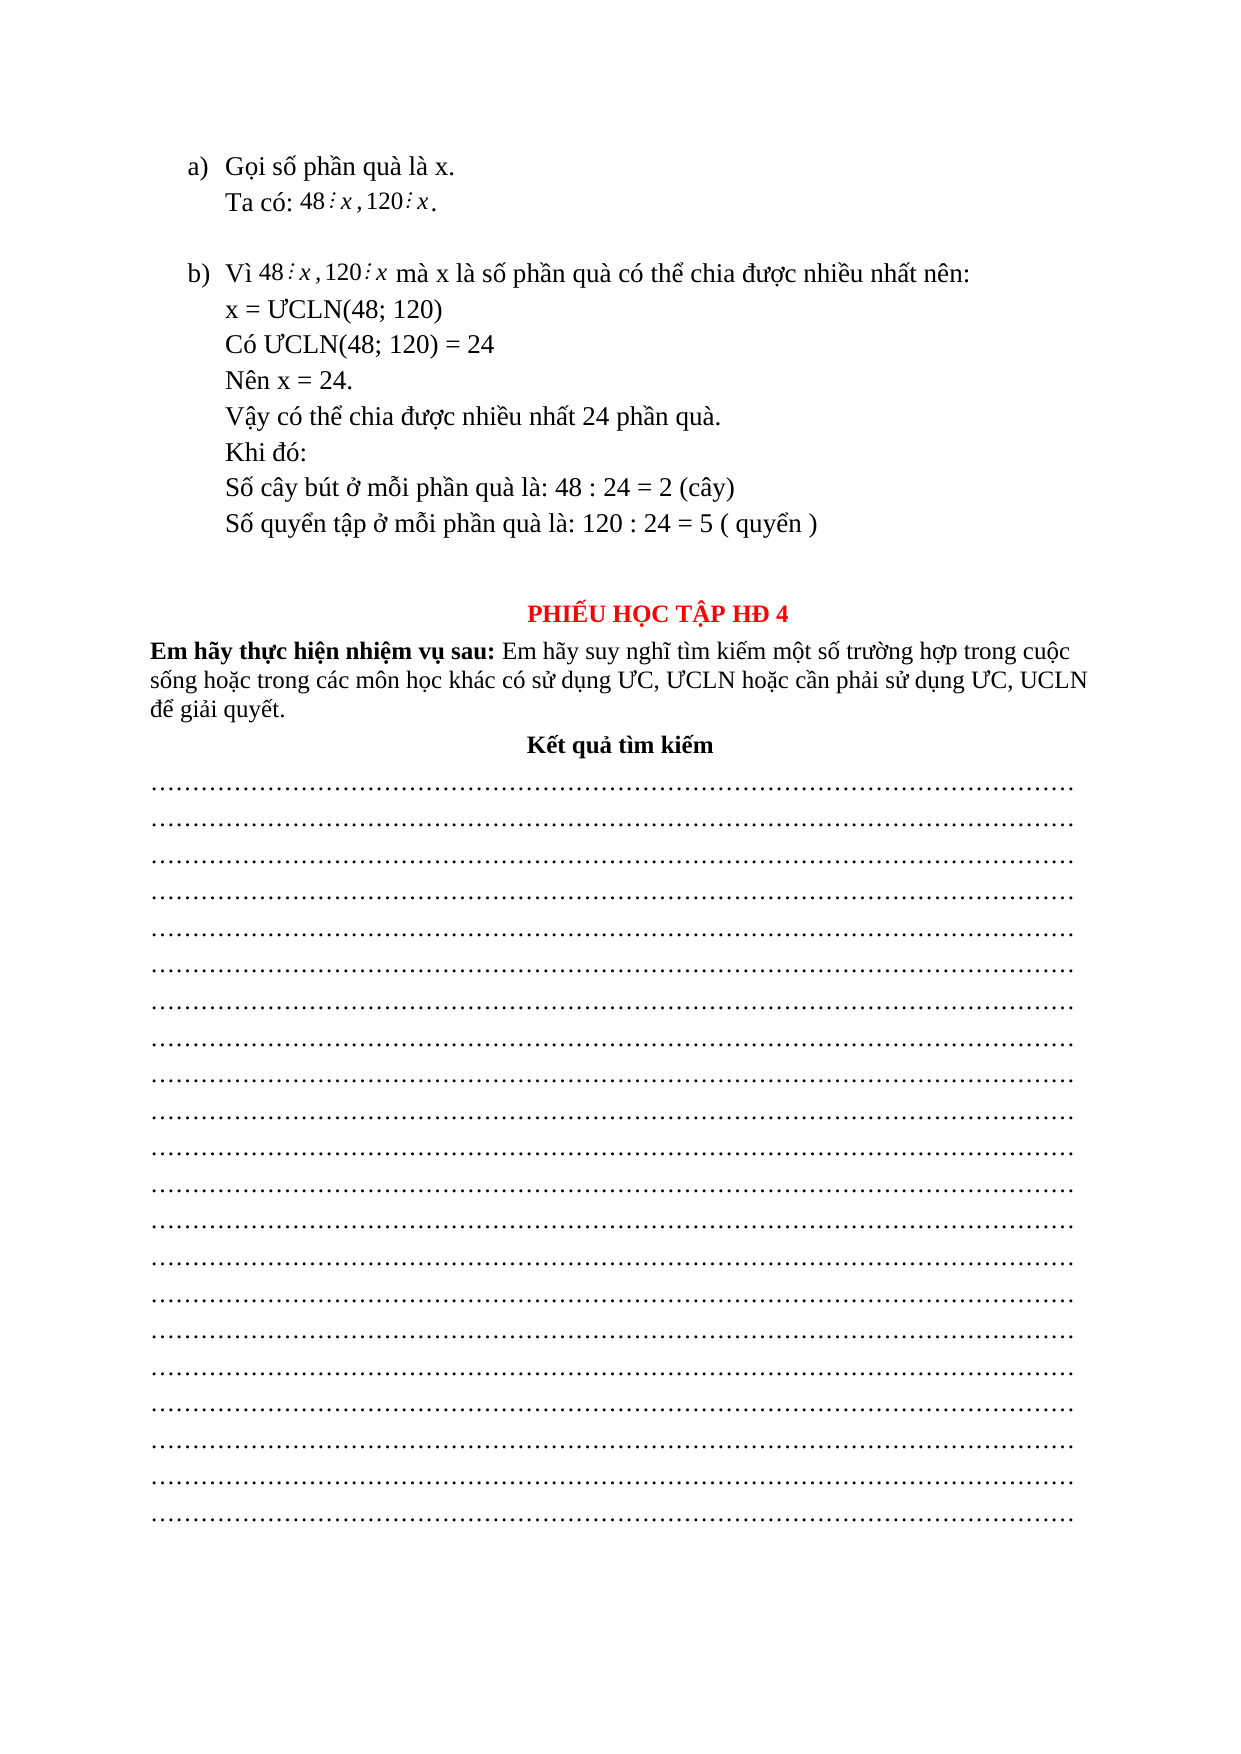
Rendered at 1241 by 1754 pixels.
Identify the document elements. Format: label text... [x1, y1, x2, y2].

text ………………………………………………………………………………………………… [150, 1242, 1090, 1271]
text ………………………………………………………………………………………………… [150, 1388, 1090, 1417]
text ………………………………………………………………………………………………… [150, 1352, 1090, 1381]
text ………………………………………………………………………………………………… [150, 949, 1090, 978]
text Kết quả tìm kiếm [150, 730, 1090, 759]
text ………………………………………………………………………………………………… [150, 986, 1090, 1015]
text ………………………………………………………………………………………………… [150, 840, 1090, 869]
text Khi đó: [225, 436, 1090, 467]
text ………………………………………………………………………………………………… [150, 1461, 1090, 1490]
text x = ƯCLN(48; 120) [225, 293, 1090, 324]
text ………………………………………………………………………………………………… [150, 913, 1090, 942]
text ………………………………………………………………………………………………… [150, 876, 1090, 905]
text ………………………………………………………………………………………………… [150, 1169, 1090, 1198]
text ………………………………………………………………………………………………… [150, 1023, 1090, 1051]
text ………………………………………………………………………………………………… [150, 1206, 1090, 1234]
text Em hãy thực hiện nhiệm vụ sau: Em hãy suy nghĩ tìm kiếm một số trường hợp trong cuộc sống hoặc trong các môn học khác có sử dụng ƯC, ƯCLN hoặc cần phải sử dụng ƯC, UCLN để giải quyết. [150, 636, 1090, 722]
text ………………………………………………………………………………………………… [150, 1425, 1090, 1454]
text Nên x = 24. [225, 364, 1090, 396]
text Có ƯCLN(48; 120) = 24 [225, 329, 1090, 360]
text Ta có: . [225, 186, 1090, 217]
text ………………………………………………………………………………………………… [150, 1096, 1090, 1124]
text ………………………………………………………………………………………………… [150, 1059, 1090, 1088]
text Số quyển tập ở mỗi phần quà là: 120 : 24 = 5 ( quyển ) [225, 507, 1090, 538]
text ………………………………………………………………………………………………… [150, 1279, 1090, 1307]
text ………………………………………………………………………………………………… [150, 1132, 1090, 1161]
list Vì mà x là số phần quà có thể chia được nhiều nhất nên: [187, 257, 1090, 288]
list Gọi số phần quà là x. [187, 150, 1090, 181]
text ………………………………………………………………………………………………… [150, 1315, 1090, 1344]
text Số cây bút ở mỗi phần quà là: 48 : 24 = 2 (cây) [225, 472, 1090, 503]
text ………………………………………………………………………………………………… [150, 803, 1090, 832]
text PHIẾU HỌC TẬP HĐ 4 [150, 599, 1090, 628]
text Vậy có thể chia được nhiều nhất 24 phần quà. [225, 400, 1090, 431]
text ………………………………………………………………………………………………… [150, 1498, 1090, 1527]
text ………………………………………………………………………………………………… [150, 767, 1090, 796]
